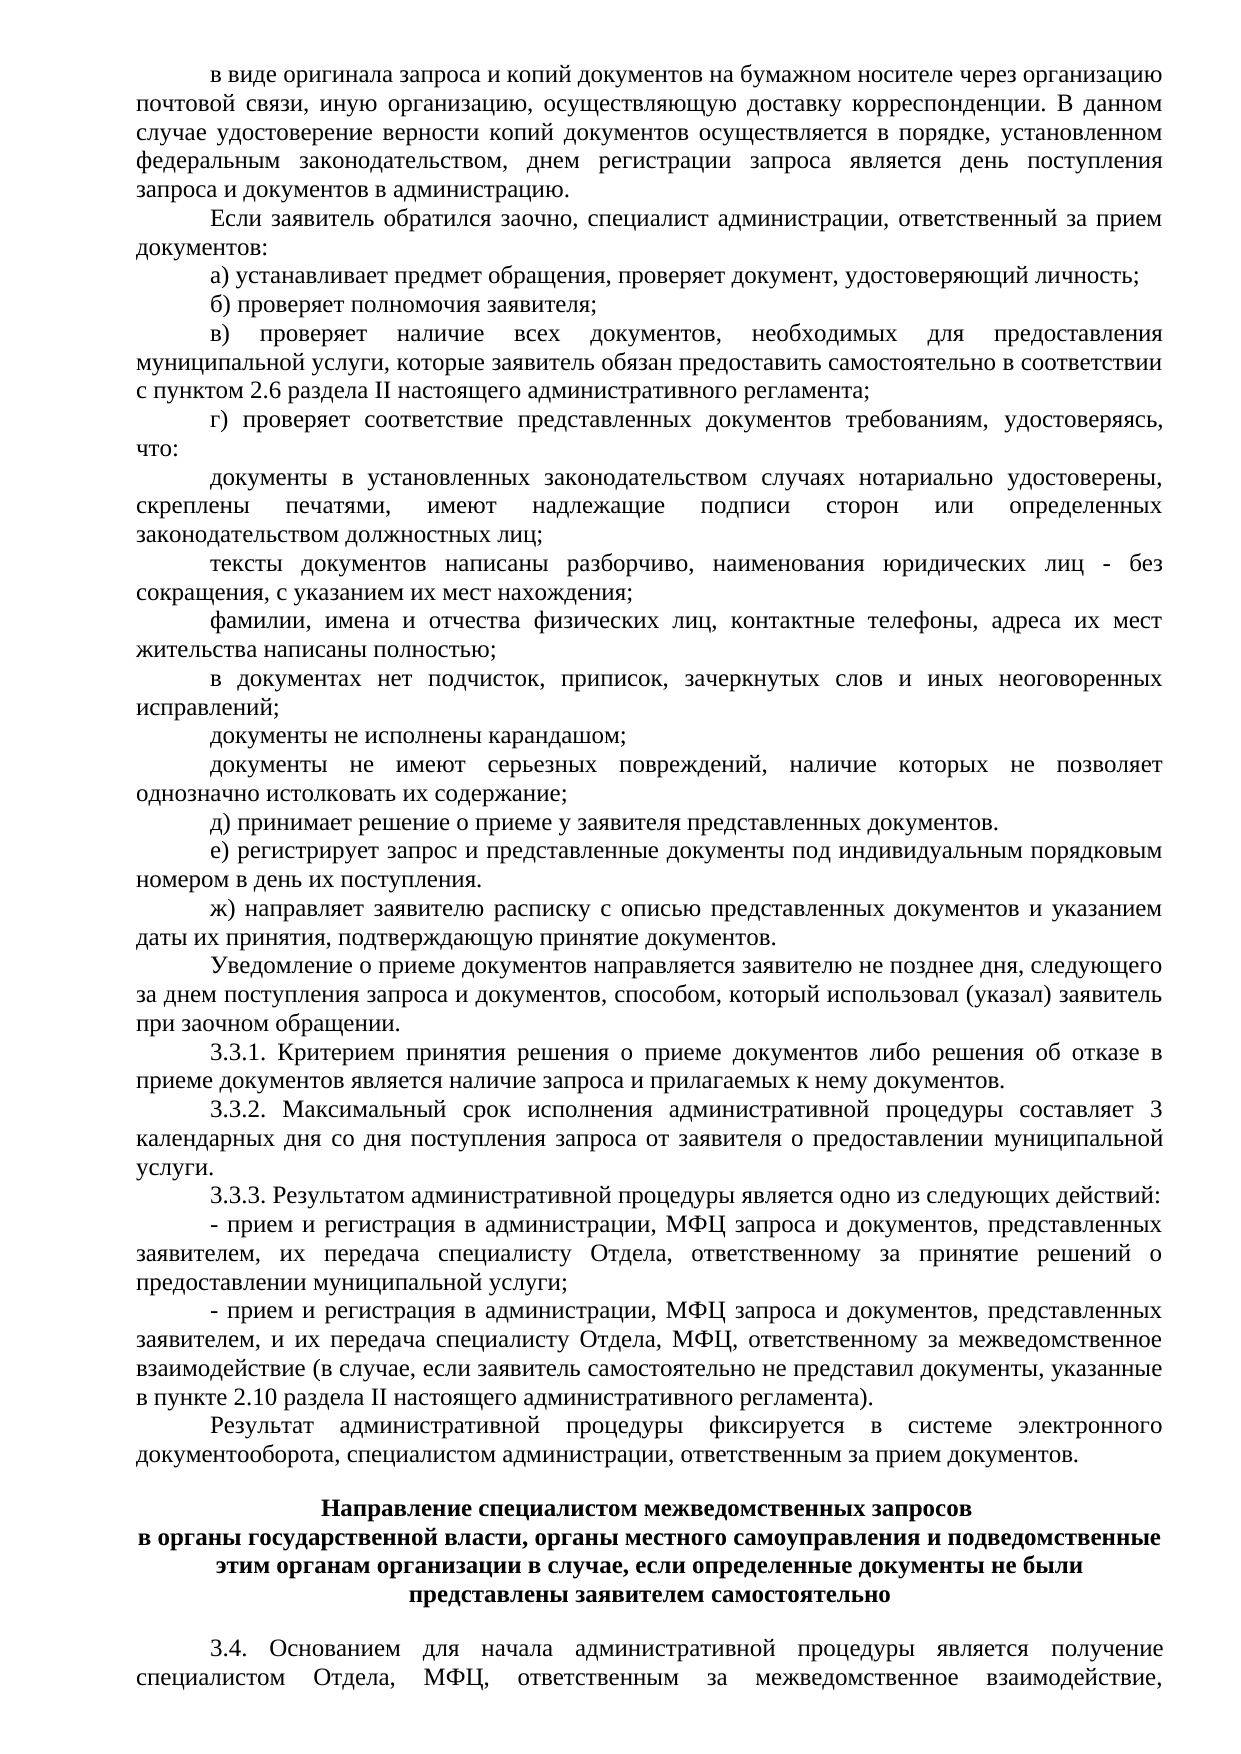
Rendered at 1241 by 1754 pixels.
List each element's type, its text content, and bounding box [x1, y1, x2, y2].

text д) принимает решение о приеме у заявителя представленных документов. [136, 807, 1163, 835]
text - прием и регистрация в администрации, МФЦ запроса и документов, представленных заявителем, и их передача специалисту Отдела, МФЦ, ответственному за межведомственное взаимодействие (в случае, если заявитель самостоятельно не представил документы, указанные в пункте 2.10 раздела II настоящего административного регламента). [136, 1295, 1163, 1410]
text документы в установленных законодательством случаях нотариально удостоверены, скреплены печатями, имеют надлежащие подписи сторон или определенных законодательством должностных лиц; [136, 462, 1163, 548]
text г) проверяет соответствие представленных документов требованиям, удостоверяясь, что: [136, 404, 1163, 462]
text ж) направляет заявителю расписку с описью представленных документов и указанием даты их принятия, подтверждающую принятие документов. [136, 893, 1163, 950]
text фамилии, имена и отчества физических лиц, контактные телефоны, адреса их мест жительства написаны полностью; [136, 605, 1163, 663]
text Направление специалистом межведомственных запросов в органы государственной власти, органы местного самоуправления и подведомственные этим органам организации в случае, если определенные документы не были представлены заявителем самостоятельно [136, 1493, 1163, 1608]
text 3.3.2. Максимальный срок исполнения административной процедуры составляет 3 календарных дня со дня поступления запроса от заявителя о предоставлении муниципальной услуги. [136, 1094, 1163, 1180]
text в документах нет подчисток, приписок, зачеркнутых слов и иных неоговоренных исправлений; [136, 663, 1163, 720]
text в) проверяет наличие всех документов, необходимых для предоставления муниципальной услуги, которые заявитель обязан предоставить самостоятельно в соответствии с пунктом 2.6 раздела II настоящего административного регламента; [136, 318, 1163, 404]
text Результат административной процедуры фиксируется в системе электронного документооборота, специалистом администрации, ответственным за прием документов. [136, 1410, 1163, 1468]
text Уведомление о приеме документов направляется заявителю не позднее дня, следующего за днем поступления запроса и документов, способом, который использовал (указал) заявитель при заочном обращении. [136, 950, 1163, 1037]
text 3.3.1. Критерием принятия решения о приеме документов либо решения об отказе в приеме документов является наличие запроса и прилагаемых к нему документов. [136, 1037, 1163, 1094]
text б) проверяет полномочия заявителя; [136, 289, 1163, 318]
text - прием и регистрация в администрации, МФЦ запроса и документов, представленных заявителем, их передача специалисту Отдела, ответственному за принятие решений о предоставлении муниципальной услуги; [136, 1209, 1163, 1295]
text е) регистрирует запрос и представленные документы под индивидуальным порядковым номером в день их поступления. [136, 835, 1163, 893]
text 3.3.3. Результатом административной процедуры является одно из следующих действий: [136, 1180, 1163, 1209]
text тексты документов написаны разборчиво, наименования юридических лиц - без сокращения, с указанием их мест нахождения; [136, 548, 1163, 605]
text а) устанавливает предмет обращения, проверяет документ, удостоверяющий личность; [136, 260, 1163, 289]
text в виде оригинала запроса и копий документов на бумажном носителе через организацию почтовой связи, иную организацию, осуществляющую доставку корреспонденции. В данном случае удостоверение верности копий документов осуществляется в порядке, установленном федеральным законодательством, днем регистрации запроса является день поступления запроса и документов в администрацию. [136, 59, 1163, 203]
text документы не исполнены карандашом; [136, 720, 1163, 749]
text документы не имеют серьезных повреждений, наличие которых не позволяет однозначно истолковать их содержание; [136, 749, 1163, 807]
text Если заявитель обратился заочно, специалист администрации, ответственный за прием документов: [136, 203, 1163, 260]
